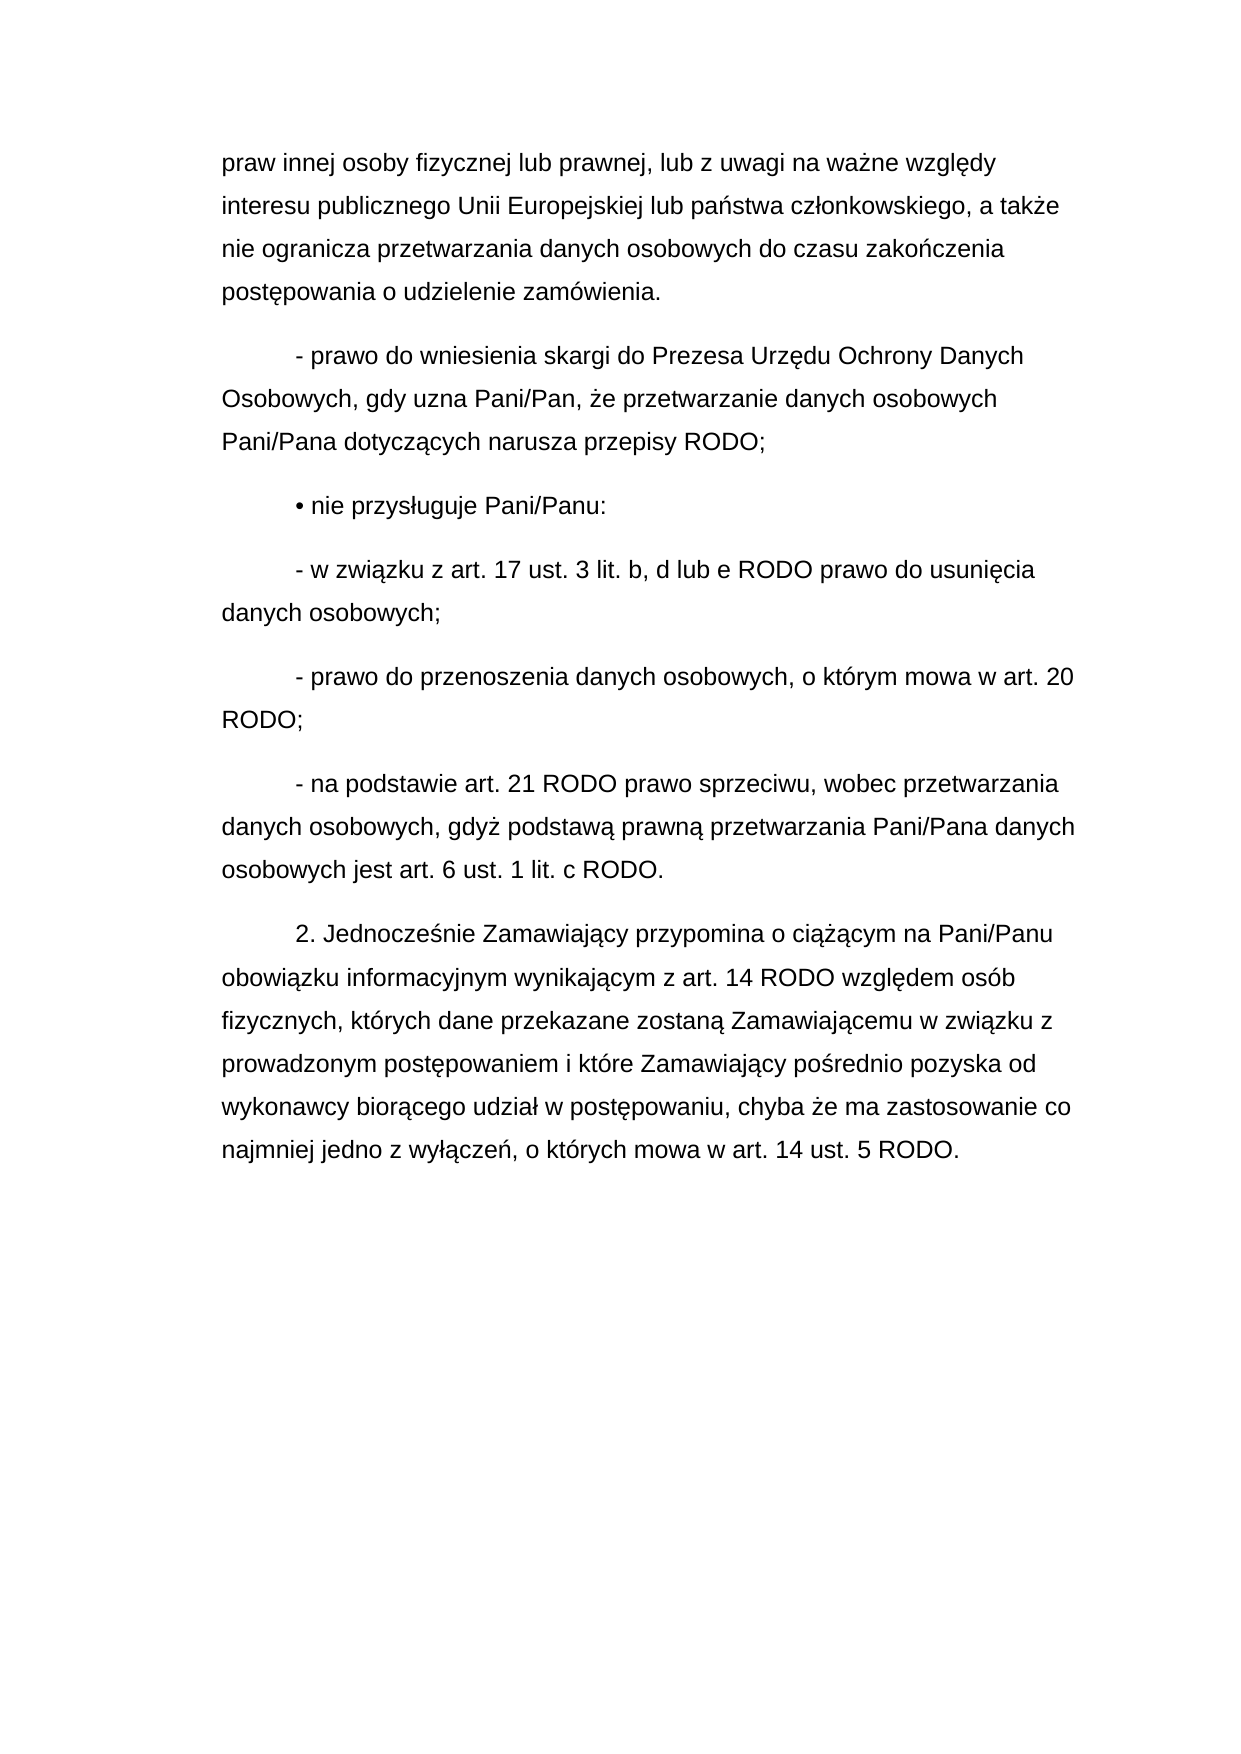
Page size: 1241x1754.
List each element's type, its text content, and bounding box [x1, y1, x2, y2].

text - na podstawie art. 21 RODO prawo sprzeciwu, wobec przetwarzania danych osobowych, gdyż podstawą prawną przetwarzania Pani/Pana danych osobowych jest art. 6 ust. 1 lit. c RODO. [221, 769, 1093, 884]
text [221, 148, 1093, 306]
text - prawo do przenoszenia danych osobowych, o którym mowa w art. 20 RODO; [221, 662, 1093, 734]
text - prawo do wniesienia skargi do Prezesa Urzędu Ochrony Danych Osobowych, gdy uzna Pani/Pan, że przetwarzanie danych osobowych Pani/Pana dotyczących narusza przepisy RODO; [221, 341, 1093, 456]
text - w związku z art. 17 ust. 3 lit. b, d lub e RODO prawo do usunięcia danych osobowych; [221, 555, 1093, 627]
text 2. Jednocześnie Zamawiający przypomina o ciążącym na Pani/Panu obowiązku informacyjnym wynikającym z art. 14 RODO względem osób fizycznych, których dane przekazane zostaną Zamawiającemu w związku z prowadzonym postępowaniem i które Zamawiający pośrednio pozyska od wykonawcy biorącego udział w postępowaniu, chyba że ma zastosowanie co najmniej jedno z wyłączeń, o których mowa w art. 14 ust. 5 RODO. [221, 919, 1093, 1164]
text • nie przysługuje Pani/Panu: [221, 491, 1093, 520]
